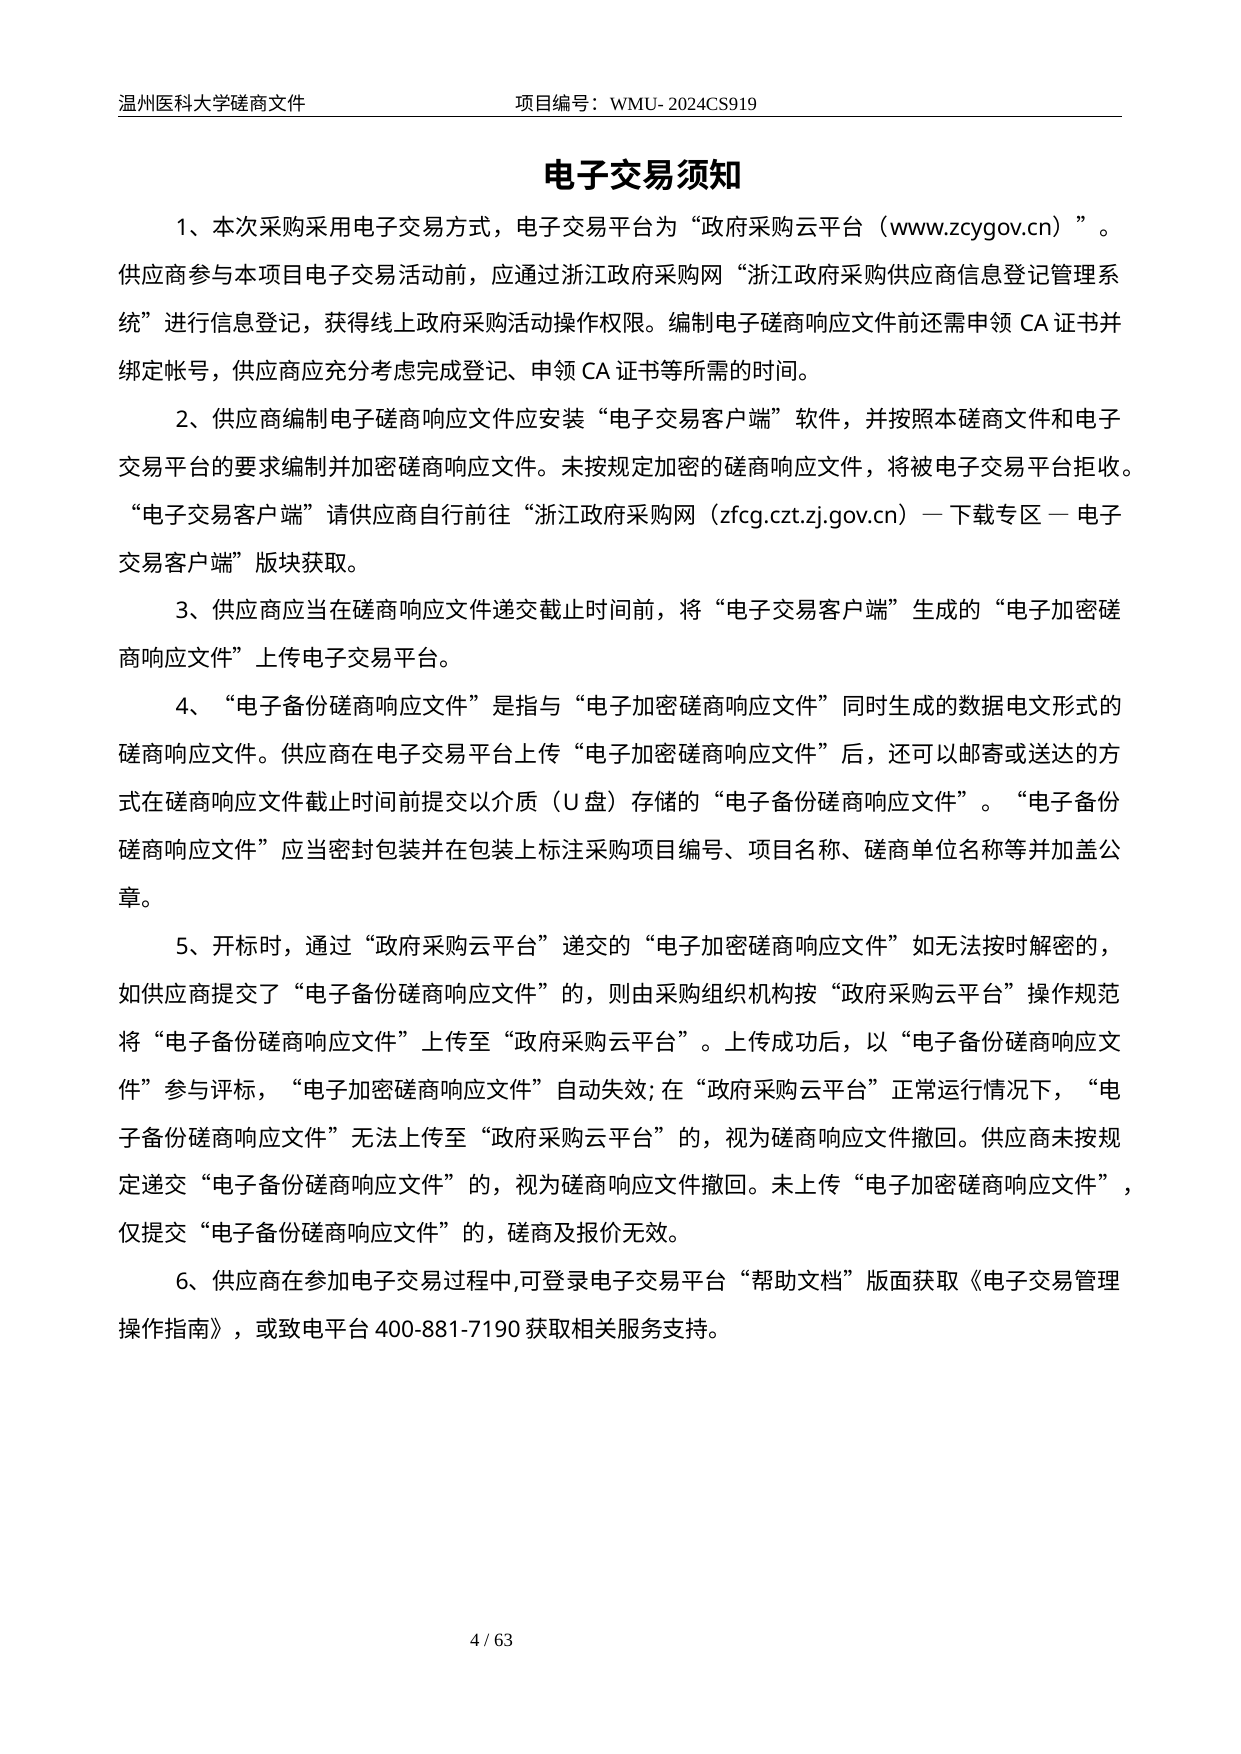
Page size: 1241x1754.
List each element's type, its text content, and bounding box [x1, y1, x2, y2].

text 6、供应商在参加电子交易过程中,可登录电子交易平台“帮助文档”版面获取《电子交易管理操作指南》，或致电平台400-881-7190获取相关服务支持。 [118, 1251, 1122, 1347]
text 2、供应商编制电子磋商响应文件应安装“电子交易客户端”软件，并按照本磋商文件和电子交易平台的要求编制并加密磋商响应文件。未按规定加密的磋商响应文件，将被电子交易平台拒收。“电子交易客户端”请供应商自行前往“浙江政府采购网（zfcg.czt.zj.gov.cn）— 下载专区 — 电子交易客户端”版块获取。 [118, 389, 1122, 581]
text 4、“电子备份磋商响应文件”是指与“电子加密磋商响应文件”同时生成的数据电文形式的磋商响应文件。供应商在电子交易平台上传“电子加密磋商响应文件”后，还可以邮寄或送达的方式在磋商响应文件截止时间前提交以介质（U盘）存储的“电子备份磋商响应文件”。“电子备份磋商响应文件”应当密封包装并在包装上标注采购项目编号、项目名称、磋商单位名称等并加盖公章。 [118, 676, 1122, 916]
text 1、本次采购采用电子交易方式，电子交易平台为“政府采购云平台（www.zcygov.cn）”。供应商参与本项目电子交易活动前，应通过浙江政府采购网“浙江政府采购供应商信息登记管理系统”进行信息登记，获得线上政府采购活动操作权限。编制电子磋商响应文件前还需申领CA证书并绑定帐号，供应商应充分考虑完成登记、申领CA证书等所需的时间。 [118, 197, 1122, 389]
text 5、开标时，通过“政府采购云平台”递交的“电子加密磋商响应文件”如无法按时解密的，如供应商提交了“电子备份磋商响应文件”的，则由采购组织机构按“政府采购云平台”操作规范将“电子备份磋商响应文件”上传至“政府采购云平台”。上传成功后，以“电子备份磋商响应文件”参与评标，“电子加密磋商响应文件”自动失效; 在“政府采购云平台”正常运行情况下，“电子备份磋商响应文件”无法上传至“政府采购云平台”的，视为磋商响应文件撤回。供应商未按规定递交“电子备份磋商响应文件”的，视为磋商响应文件撤回。未上传“电子加密磋商响应文件”，仅提交“电子备份磋商响应文件”的，磋商及报价无效。 [118, 916, 1122, 1251]
text 电子交易须知 [163, 149, 1122, 197]
text 3、供应商应当在磋商响应文件递交截止时间前，将“电子交易客户端”生成的“电子加密磋商响应文件”上传电子交易平台。 [118, 581, 1122, 676]
